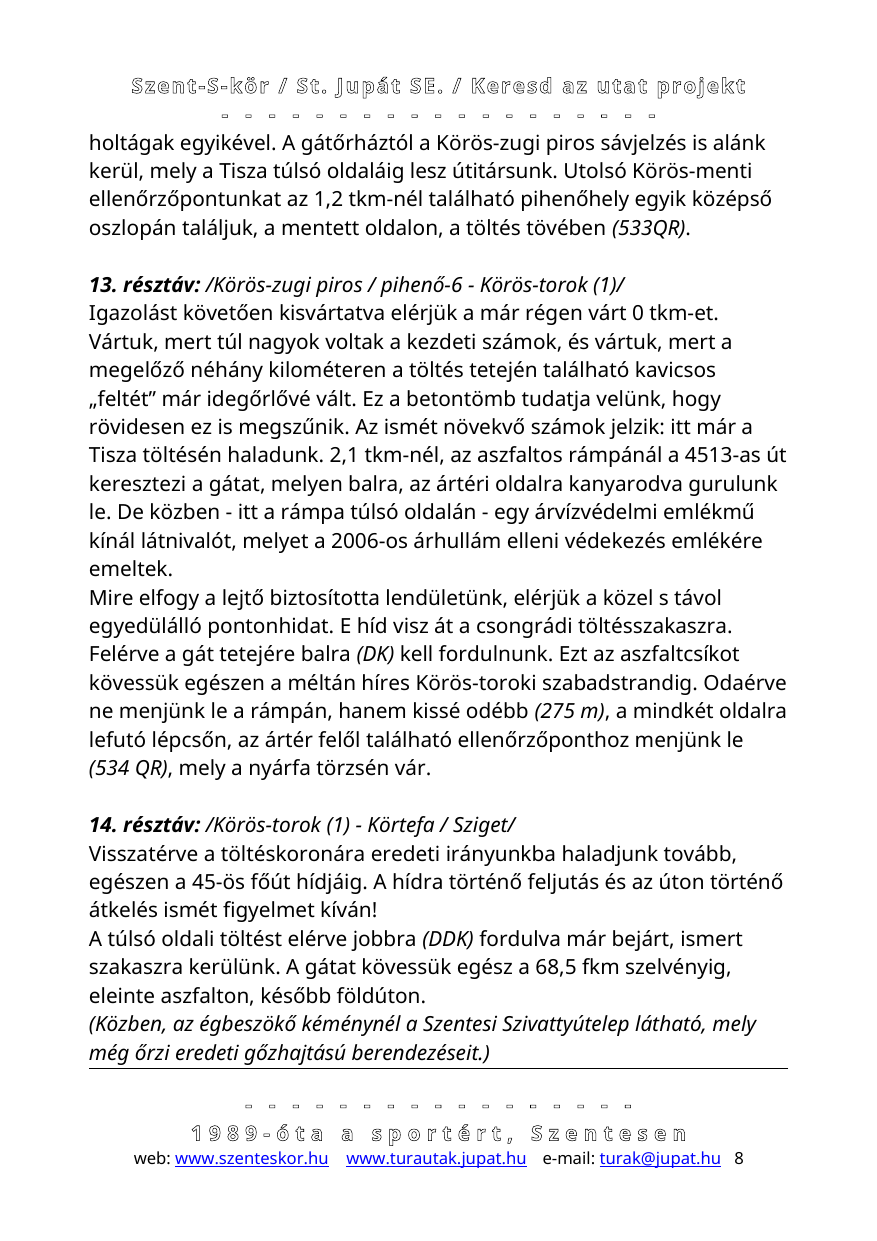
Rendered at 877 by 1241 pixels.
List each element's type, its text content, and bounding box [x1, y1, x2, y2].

text Visszatérve a töltéskoronára eredeti irányunkba haladjunk tovább, egészen a 45-ös főút hídjáig. A hídra történő feljutás és az úton történő átkelés ismét figyelmet kíván! [89, 839, 788, 924]
text A túlsó oldali töltést elérve jobbra (DDK) fordulva már bejárt, ismert szakaszra kerülünk. A gátat kövessük egész a 68,5 fkm szelvényig, eleinte aszfalton, később földúton. [89, 924, 788, 1009]
text Felérve a gát tetejére balra (DK) kell fordulnunk. Ezt az aszfaltcsíkot kövessük egészen a méltán híres Körös-toroki szabadstrandig. Odaérve ne menjünk le a rámpán, hanem kissé odébb (275 m), a mindkét oldalra lefutó lépcsőn, az ártér felől található ellenőrzőponthoz menjünk le (534 QR), mely a nyárfa törzsén vár. [89, 639, 788, 782]
text 14. résztáv: /Körös-torok (1) - Körtefa / Sziget/ [89, 810, 788, 839]
text (Közben, az égbeszökő kéménynél a Szentesi Szivattyútelep látható, mely még őrzi eredeti gőzhajtású berendezéseit.) [89, 1009, 788, 1068]
text Mire elfogy a lejtő biztosította lendületünk, elérjük a közel s távol egyedülálló pontonhidat. E híd visz át a csongrádi töltésszakaszra. [89, 583, 788, 639]
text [89, 128, 788, 241]
text 13. résztáv: /Körös-zugi piros / pihenő-6 - Körös-torok (1)/ [89, 270, 788, 298]
text Igazolást követően kisvártatva elérjük a már régen várt 0 tkm-et. Vártuk, mert túl nagyok voltak a kezdeti számok, és vártuk, mert a megelőző néhány kilométeren a töltés tetején található kavicsos „feltét” már idegőrlővé vált. Ez a betontömb tudatja velünk, hogy rövidesen ez is megszűnik. Az ismét növekvő számok jelzik: itt már a Tisza töltésén haladunk. 2,1 tkm-nél, az aszfaltos rámpánál a 4513-as út keresztezi a gátat, melyen balra, az ártéri oldalra kanyarodva gurulunk le. De közben - itt a rámpa túlsó oldalán - egy árvízvédelmi emlékmű kínál látnivalót, melyet a 2006-os árhullám elleni védekezés emlékére emeltek. [89, 298, 788, 583]
